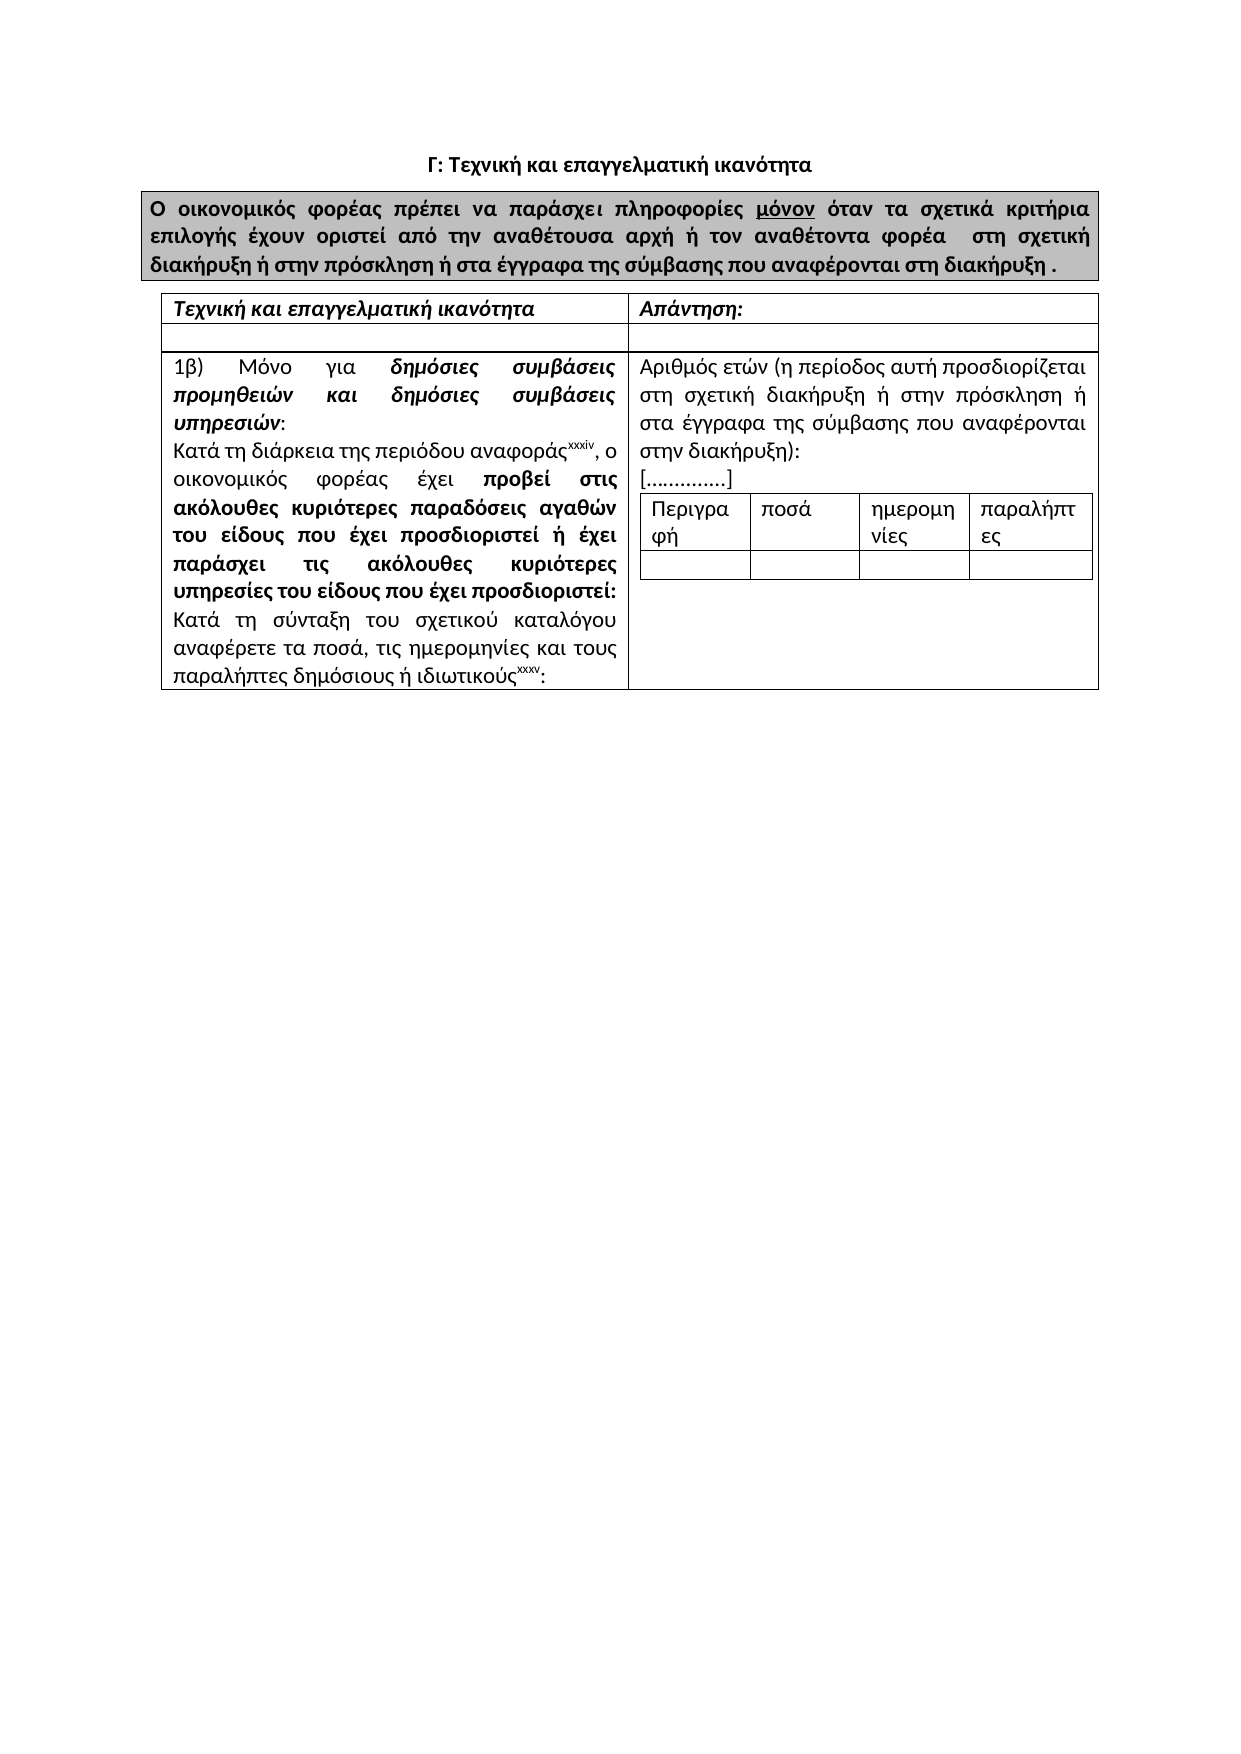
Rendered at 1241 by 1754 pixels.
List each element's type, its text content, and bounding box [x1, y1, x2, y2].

table_header Τεχνική και επαγγελματική ικανότητα [162, 294, 628, 322]
table_cell 1β) Μόνο για δημόσιες συμβάσεις προμηθειών και δημόσιες συμβάσεις υπηρεσιών: Κατά τη διάρκεια της περιόδου αναφοράς, ο οικονομικός φορέας έχει προβεί στις ακόλουθες κυριότερες παραδόσεις αγαθών του είδους που έχει προσδιοριστεί ή έχει παράσχει τις ακόλουθες κυριότερες υπηρεσίες του είδους που έχει προσδιοριστεί: Κατά τη σύνταξη του σχετικού καταλόγου αναφέρετε τα ποσά, τις ημερομηνίες και τους παραλήπτες δημόσιους ή ιδιωτικούς: [162, 353, 628, 689]
table_cell [629, 324, 1098, 351]
text Ο οικονομικός φορέας πρέπει να παράσχει πληροφορίες μόνον όταν τα σχετικά κριτήρια επιλογής έχουν οριστεί από την αναθέτουσα αρχή ή τον αναθέτοντα φορέα στη σχετική διακήρυξη ή στην πρόσκληση ή στα έγγραφα της σύμβασης που αναφέρονται στη διακήρυξη . [142, 192, 1098, 280]
table_cell [162, 324, 628, 351]
text Γ: Τεχνική και επαγγελματική ικανότητα [150, 150, 1090, 178]
table_header Απάντηση: [629, 294, 1098, 322]
table_cell Αριθμός ετών (η περίοδος αυτή προσδιορίζεται στη σχετική διακήρυξη ή στην πρόσκληση ή στα έγγραφα της σύμβασης που αναφέρονται στην διακήρυξη): […...........] [629, 353, 1098, 689]
